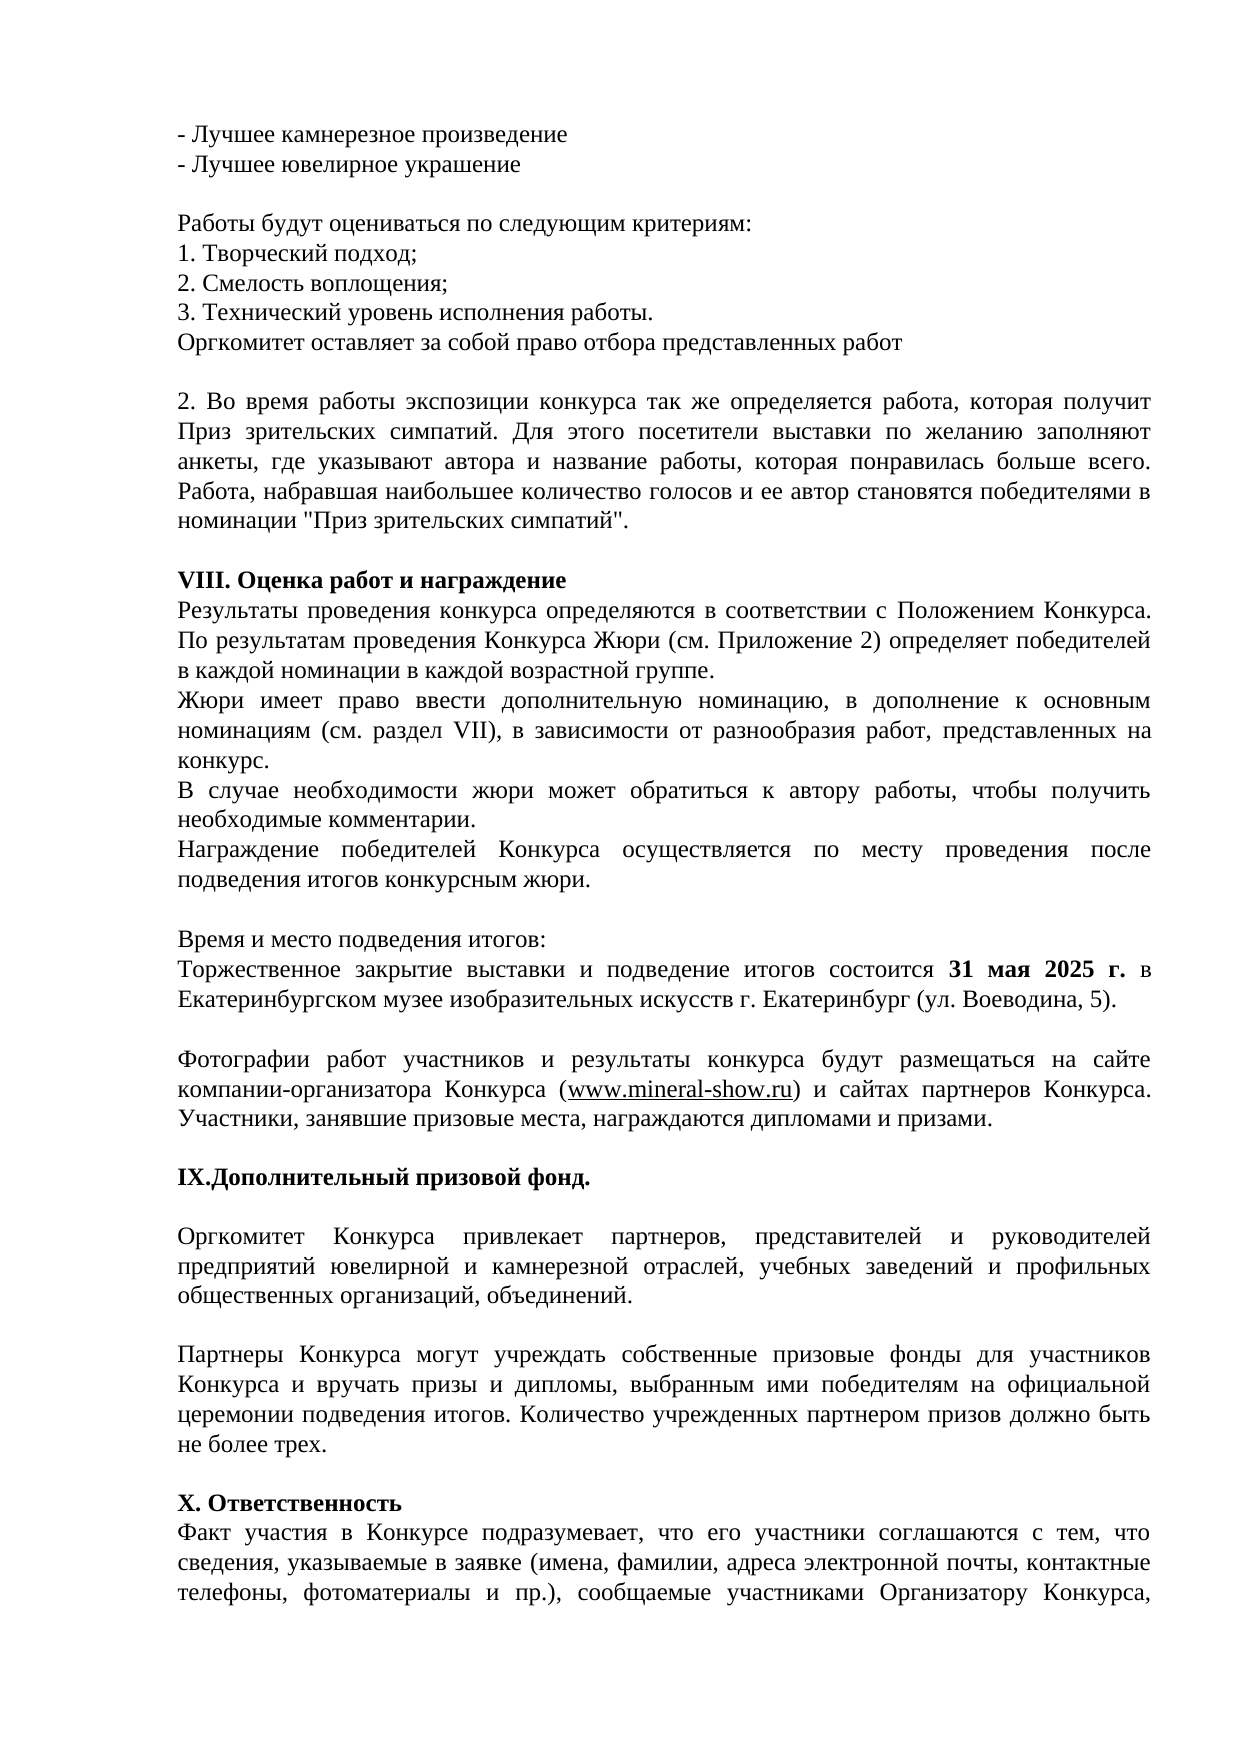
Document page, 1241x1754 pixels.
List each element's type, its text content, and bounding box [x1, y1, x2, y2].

text X. Ответственность [177, 1486, 1152, 1516]
text 2. Во время работы экспозиции конкурса так же определяется работа, которая получит Приз зрительских симпатий. Для этого посетители выставки по желанию заполняют анкеты, где указывают автора и название работы, которая понравилась больше всего. Работа, набравшая наибольшее количество голосов и ее автор становятся победителями в номинации "Приз зрительских симпатий". [177, 385, 1152, 534]
text Жюри имеет право ввести дополнительную номинацию, в дополнение к основным номинациям (см. раздел VII), в зависимости от разнообразия работ, представленных на конкурс. [177, 684, 1152, 773]
text Результаты проведения конкурса определяются в соответствии с Положением Конкурса. По результатам проведения Конкурса Жюри (см. Приложение 2) определяет победителей в каждой номинации в каждой возрастной группе. [177, 594, 1152, 684]
text Фотографии работ участников и результаты конкурса будут размещаться на сайте компании-организатора Конкурса (www.mineral-show.ru) и сайтах партнеров Конкурса. Участники, занявшие призовые места, награждаются дипломами и призами. [177, 1013, 1152, 1132]
text Оргкомитет Конкурса привлекает партнеров, представителей и руководителей предприятий ювелирной и камнерезной отраслей, учебных заведений и профильных общественных организаций, объединений. [177, 1220, 1152, 1309]
text Торжественное закрытие выставки и подведение итогов состоится 31 мая 2025 г. в Екатеринбургском музее изобразительных искусств г. Екатеринбург (ул. Воеводина, 5). [177, 953, 1152, 1013]
text - Лучшее ювелирное украшение [177, 148, 1152, 178]
text Партнеры Конкурса могут учреждать собственные призовые фонды для участников Конкурса и вручать призы и дипломы, выбранным ими победителям на официальной церемонии подведения итогов. Количество учрежденных партнером призов должно быть не более трех. [177, 1338, 1152, 1458]
text Награждение победителей Конкурса осуществляется по месту проведения после подведения итогов конкурсным жюри. [177, 833, 1152, 893]
text 3. Технический уровень исполнения работы. [177, 296, 1152, 326]
text Оргкомитет оставляет за собой право отбора представленных работ [177, 326, 1152, 356]
text 1. Творческий подход; [177, 237, 1152, 266]
text В случае необходимости жюри может обратиться к автору работы, чтобы получить необходимые комментарии. [177, 773, 1152, 833]
text 2. Смелость воплощения; [177, 266, 1152, 296]
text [177, 1516, 1152, 1606]
text VIII. Оценка работ и награждение [177, 534, 1152, 594]
text Работы будут оцениваться по следующим критериям: [177, 207, 1152, 237]
text IX.Дополнительный призовой фонд. [177, 1161, 1152, 1191]
text Время и место подведения итогов: [177, 893, 1152, 953]
text - Лучшее камнерезное произведение [177, 118, 1152, 148]
